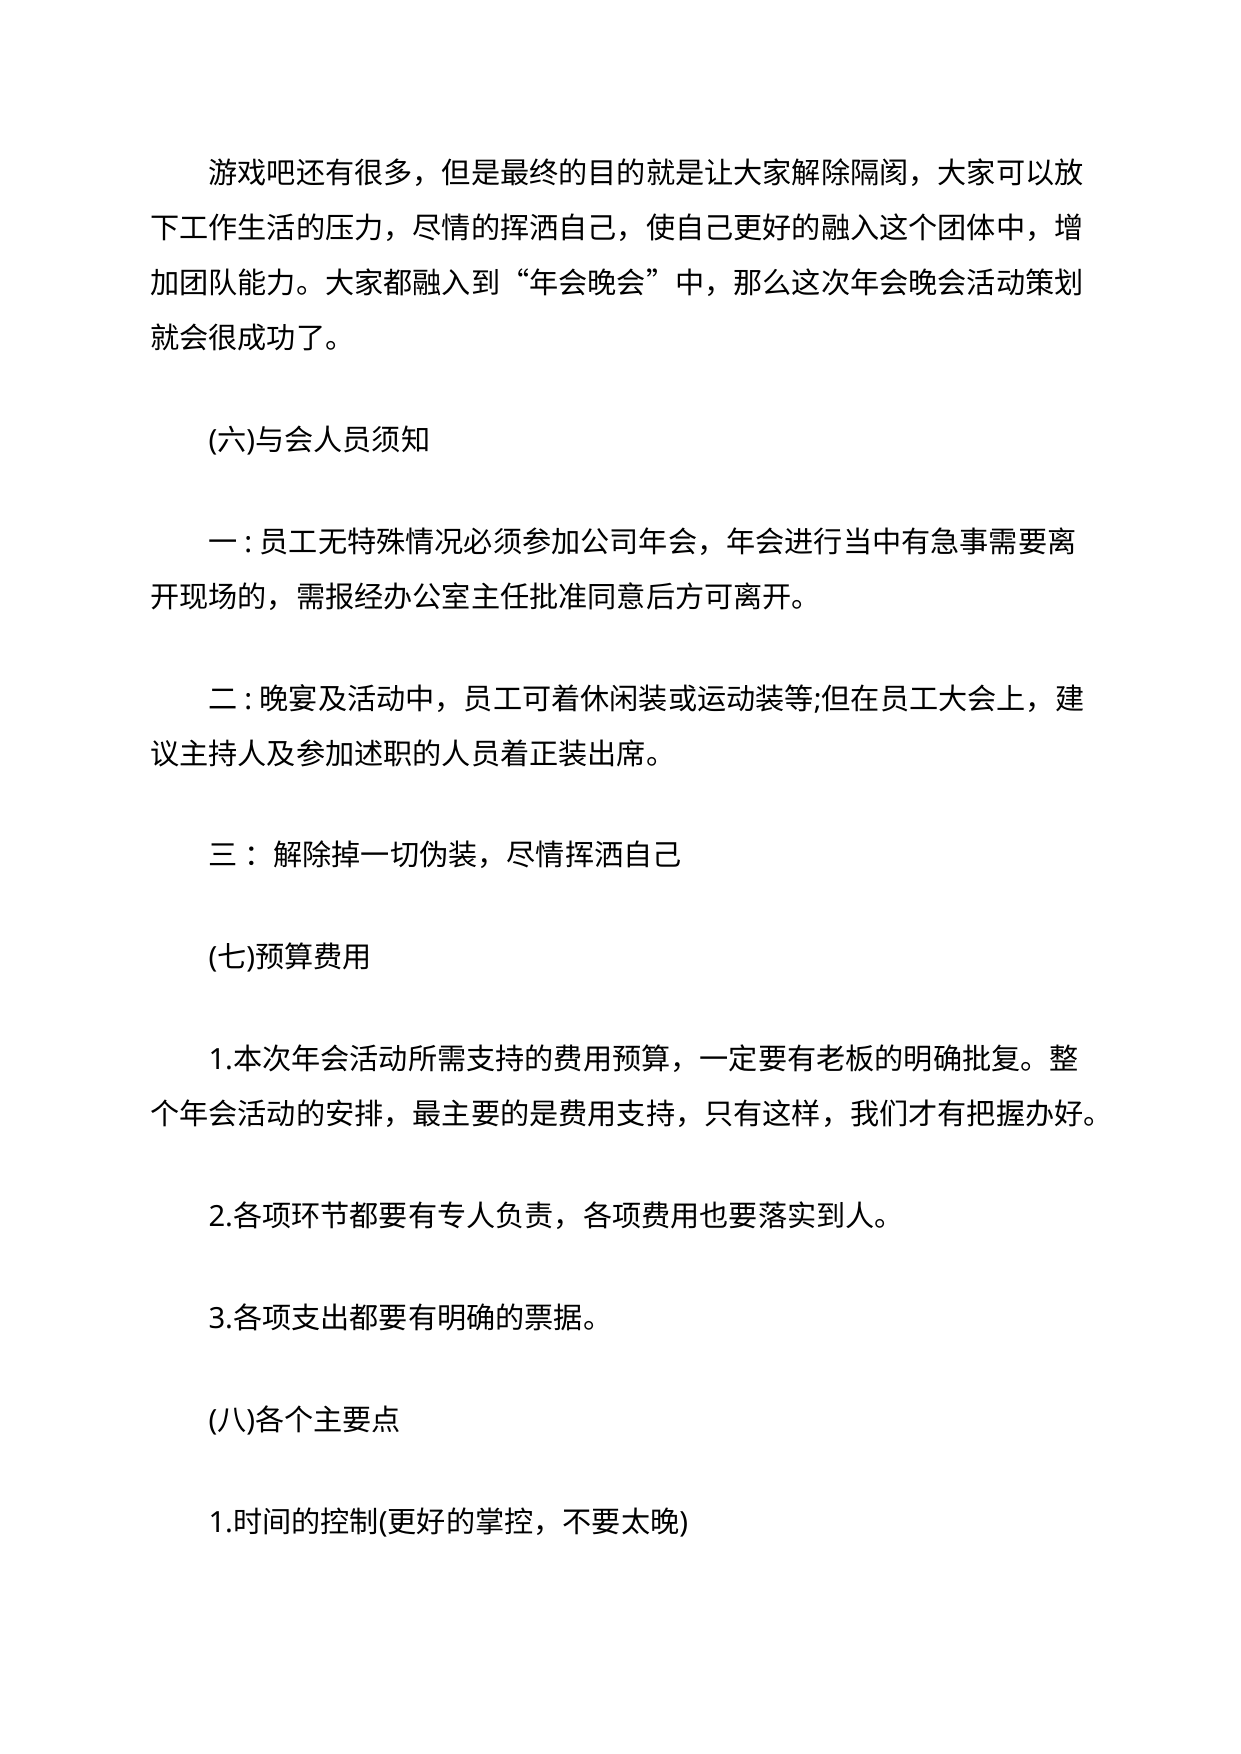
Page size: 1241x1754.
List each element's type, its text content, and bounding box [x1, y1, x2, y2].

text 2.各项环节都要有专人负责，各项费用也要落实到人。 [150, 1192, 1090, 1235]
text 一 : 员工无特殊情况必须参加公司年会，年会进行当中有急事需要离开现场的，需报经办公室主任批准同意后方可离开。 [150, 518, 1090, 616]
text (八)各个主要点 [150, 1396, 1090, 1439]
text (七)预算费用 [150, 934, 1090, 976]
text (六)与会人员须知 [150, 416, 1090, 459]
text 游戏吧还有很多，但是最终的目的就是让大家解除隔阂，大家可以放下工作生活的压力，尽情的挥洒自己，使自己更好的融入这个团体中，增加团队能力。大家都融入到“年会晚会”中，那么这次年会晚会活动策划就会很成功了。 [150, 150, 1090, 357]
text 1.本次年会活动所需支持的费用预算，一定要有老板的明确批复。整个年会活动的安排，最主要的是费用支持，只有这样，我们才有把握办好。 [150, 1036, 1090, 1133]
text 二 : 晚宴及活动中，员工可着休闲装或运动装等;但在员工大会上，建议主持人及参加述职的人员着正装出席。 [150, 675, 1090, 772]
text 3.各项支出都要有明确的票据。 [150, 1294, 1090, 1337]
text 1.时间的控制(更好的掌控，不要太晚) [150, 1498, 1090, 1541]
text 三 ：解除掉一切伪装，尽情挥洒自己 [150, 832, 1090, 874]
